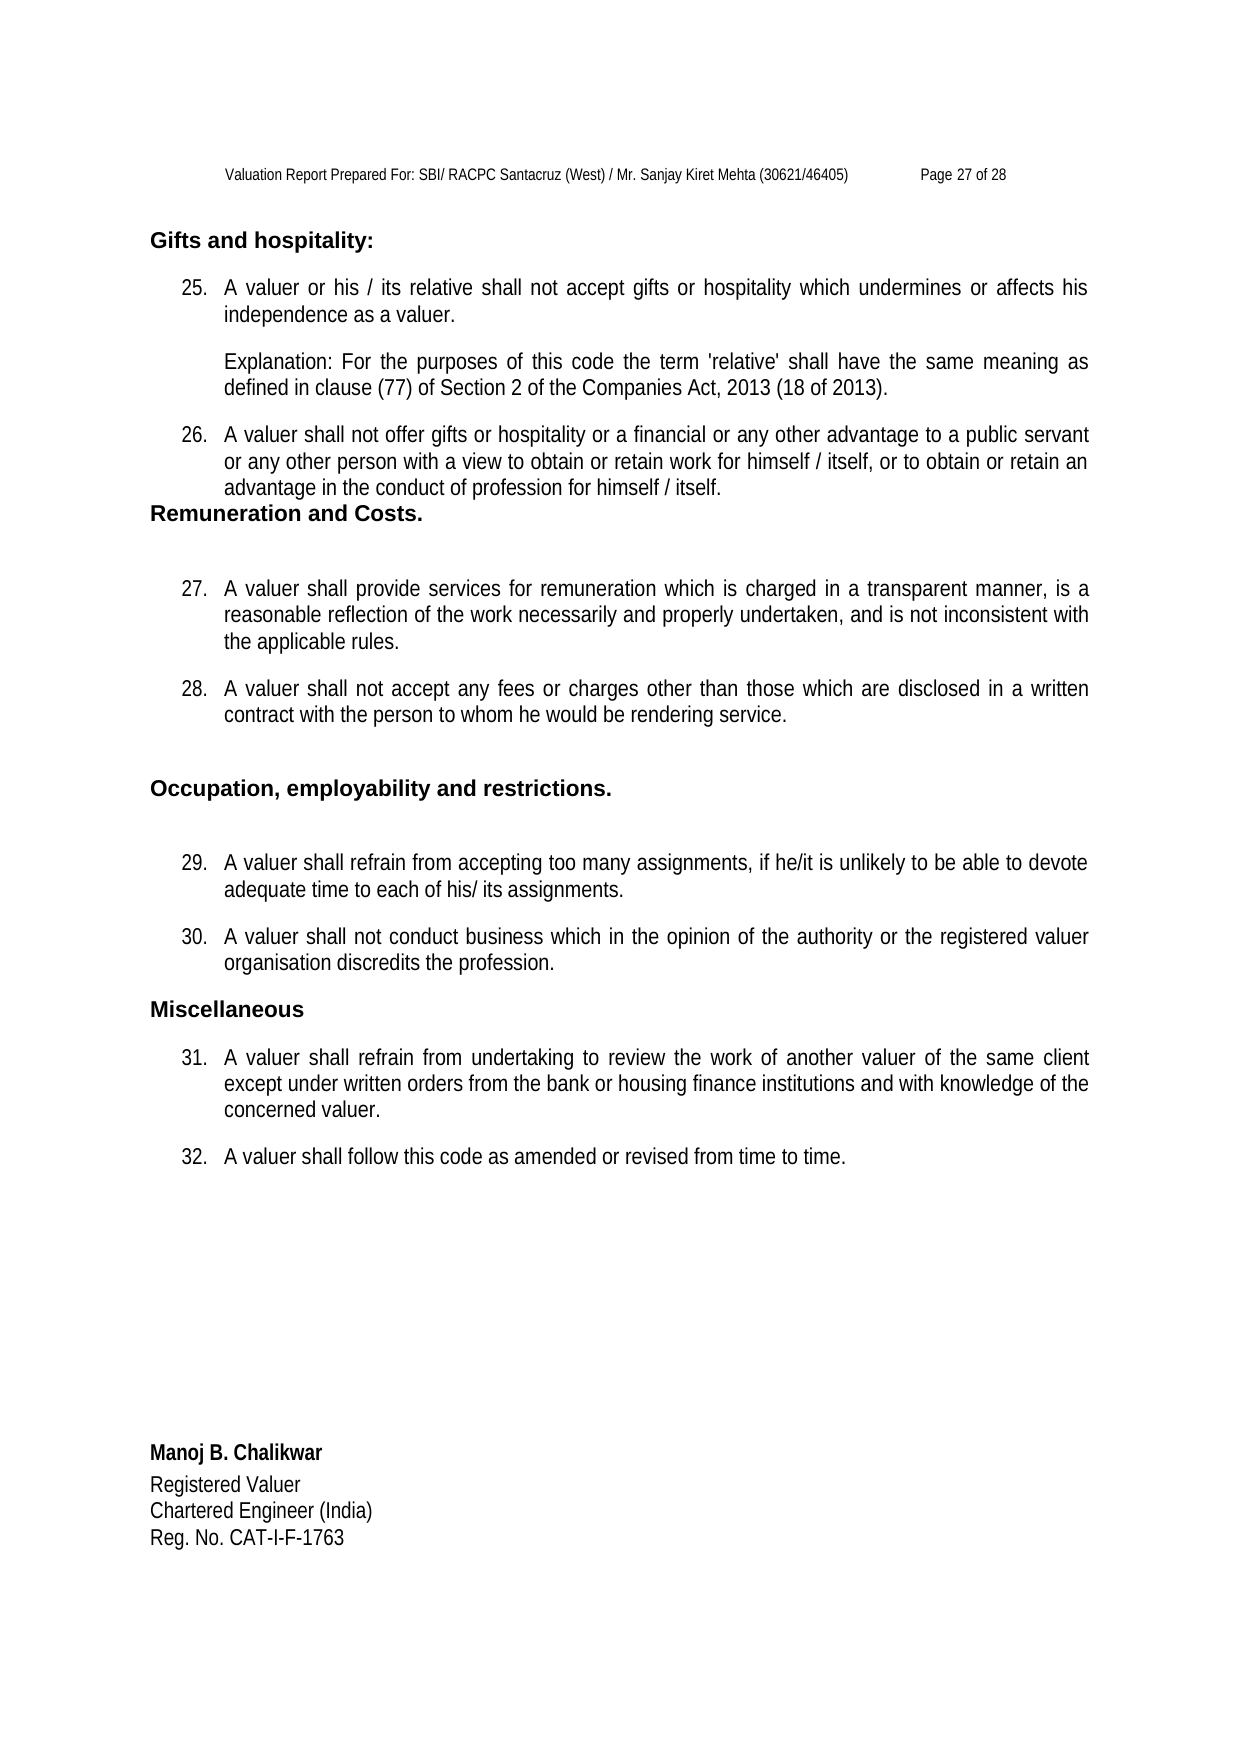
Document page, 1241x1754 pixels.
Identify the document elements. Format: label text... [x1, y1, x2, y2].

text Remuneration and Costs. [150, 500, 1090, 527]
text Gifts and hospitality: [150, 227, 1090, 253]
text Chartered Engineer (India) [150, 1497, 1090, 1524]
list A valuer shall follow this code as amended or revised from time to time. [194, 1143, 1090, 1170]
list A valuer shall not conduct business which in the opinion of the authority or the registered valuer organisation discredits the profession. [194, 923, 1090, 975]
subtitle Manoj B. Chalikwar [150, 1438, 1090, 1465]
list A valuer shall not accept any fees or charges other than those which are disclosed in a written contract with the person to whom he would be rendering service. [194, 675, 1090, 727]
text Explanation: For the purposes of this code the term 'relative' shall have the same meaning as defined in clause (77) of Section 2 of the Companies Act, 2013 (18 of 2013). [224, 348, 1090, 401]
list A valuer shall refrain from undertaking to review the work of another valuer of the same client except under written orders from the bank or housing finance institutions and with knowledge of the concerned valuer. [194, 1043, 1090, 1122]
list A valuer shall refrain from accepting too many assignments, if he/it is unlikely to be able to devote adequate time to each of his/ its assignments. [194, 849, 1090, 902]
text Miscellaneous [150, 996, 1090, 1023]
text Registered Valuer [150, 1471, 1090, 1497]
list A valuer shall not offer gifts or hospitality or a financial or any other advantage to a public servant or any other person with a view to obtain or retain work for himself / itself, or to obtain or retain an advantage in the conduct of profession for himself / itself. [194, 421, 1090, 500]
list A valuer shall provide services for remuneration which is charged in a transparent manner, is a reasonable reflection of the work necessarily and properly undertaken, and is not inconsistent with the applicable rules. [194, 575, 1090, 654]
list A valuer or his / its relative shall not accept gifts or hospitality which undermines or affects his independence as a valuer. [194, 274, 1090, 327]
text Reg. No. CAT-I-F-1763 [150, 1524, 1090, 1550]
text Occupation, employability and restrictions. [150, 775, 1090, 801]
